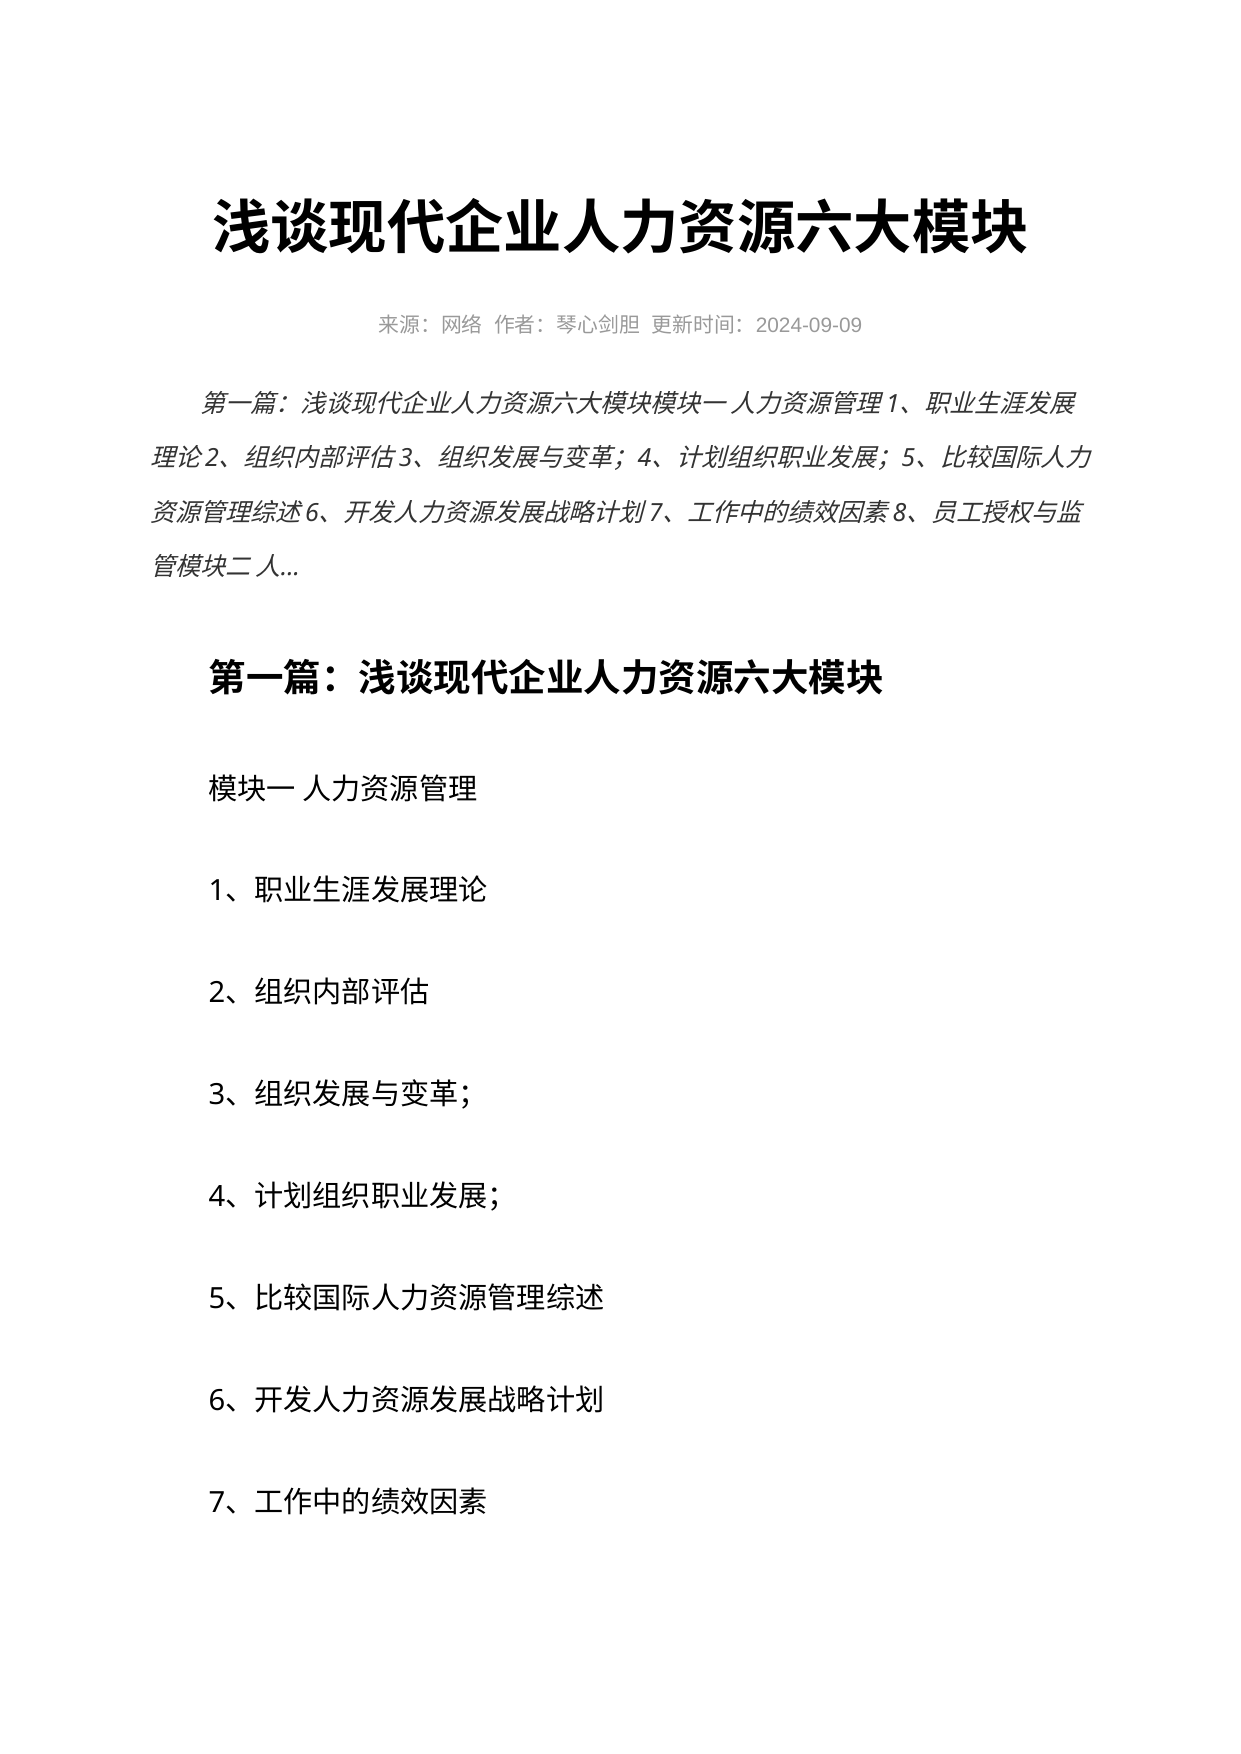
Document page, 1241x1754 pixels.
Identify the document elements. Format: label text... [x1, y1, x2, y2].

text 模块一 人力资源管理 [150, 765, 1090, 807]
text 7、工作中的绩效因素 [150, 1479, 1090, 1521]
text 来源：网络 作者：琴心剑胆 更新时间：2024-09-09 [150, 313, 1090, 337]
text 4、计划组织职业发展； [150, 1173, 1090, 1215]
text 3、组织发展与变革； [150, 1071, 1090, 1113]
subtitle 浅谈现代企业人力资源六大模块 [150, 181, 1090, 266]
text 第一篇：浅谈现代企业人力资源六大模块模块一 人力资源管理1、职业生涯发展理论2、组织内部评估3、组织发展与变革；4、计划组织职业发展；5、比较国际人力资源管理综述6、开发人力资源发展战略计划7、工作中的绩效因素8、员工授权与监管模块二 人... [150, 383, 1090, 583]
text 5、比较国际人力资源管理综述 [150, 1275, 1090, 1317]
text 1、职业生涯发展理论 [150, 867, 1090, 909]
text 第一篇：浅谈现代企业人力资源六大模块 [150, 648, 1090, 702]
text 6、开发人力资源发展战略计划 [150, 1377, 1090, 1419]
text 2、组织内部评估 [150, 969, 1090, 1011]
